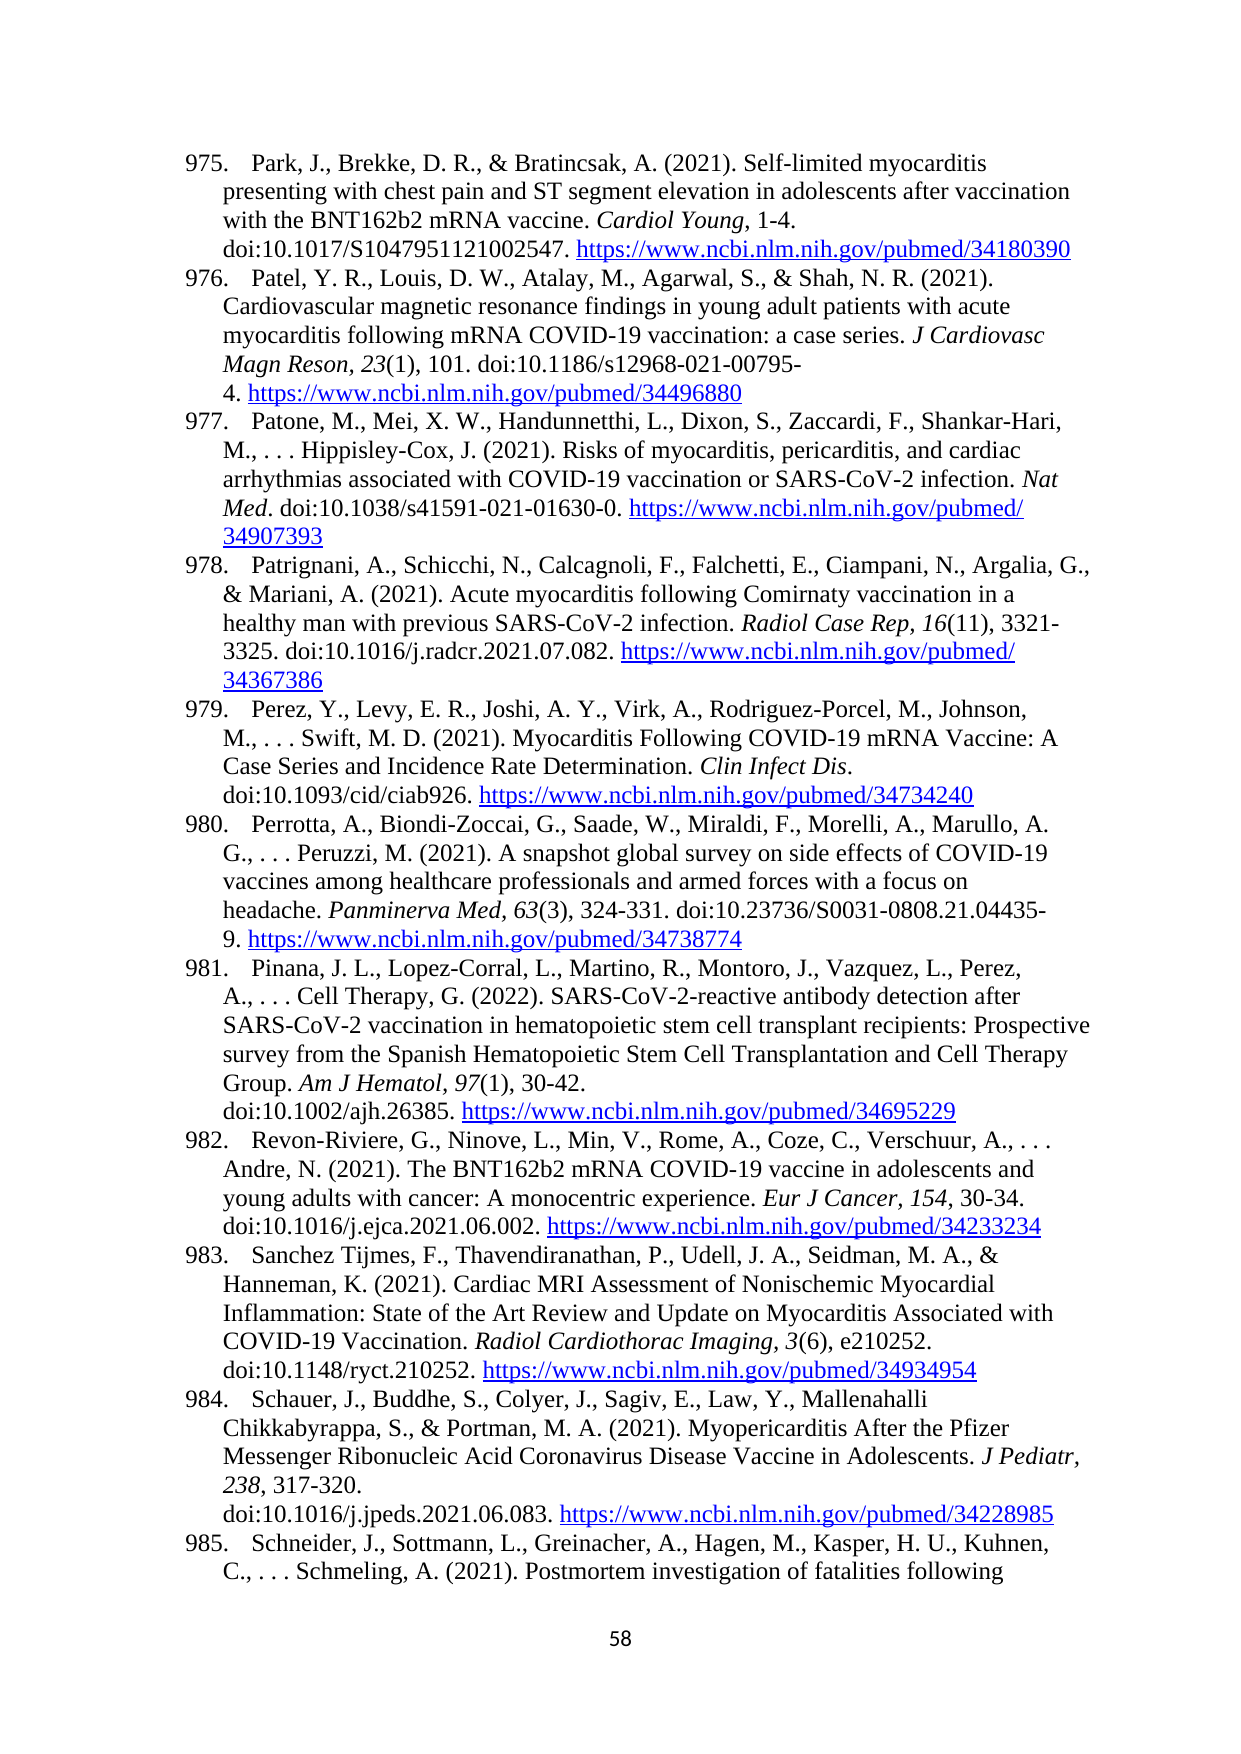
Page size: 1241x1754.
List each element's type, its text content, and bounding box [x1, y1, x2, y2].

list Park, J., Brekke, D. R., & Bratincsak, A. (2021). Self-limited myocarditis presenting with chest pain and ST segment elevation in adolescents after vaccination with the BNT162b2 mRNA vaccine. Cardiol Young, 1-4. doi:10.1017/S1047951121002547. https://www.ncbi.nlm.nih.gov/pubmed/34180390 [185, 148, 1093, 263]
list Sanchez Tijmes, F., Thavendiranathan, P., Udell, J. A., Seidman, M. A., & Hanneman, K. (2021). Cardiac MRI Assessment of Nonischemic Myocardial Inflammation: State of the Art Review and Update on Myocarditis Associated with COVID-19 Vaccination. Radiol Cardiothorac Imaging, 3(6), e210252. doi:10.1148/ryct.210252. https://www.ncbi.nlm.nih.gov/pubmed/34934954 [185, 1240, 1093, 1384]
list Revon-Riviere, G., Ninove, L., Min, V., Rome, A., Coze, C., Verschuur, A., . . . Andre, N. (2021). The BNT162b2 mRNA COVID-19 vaccine in adolescents and young adults with cancer: A monocentric experience. Eur J Cancer, 154, 30-34. doi:10.1016/j.ejca.2021.06.002. https://www.ncbi.nlm.nih.gov/pubmed/34233234 [185, 1125, 1093, 1240]
list Pinana, J. L., Lopez-Corral, L., Martino, R., Montoro, J., Vazquez, L., Perez, A., . . . Cell Therapy, G. (2022). SARS-CoV-2-reactive antibody detection after SARS-CoV-2 vaccination in hematopoietic stem cell transplant recipients: Prospective survey from the Spanish Hematopoietic Stem Cell Transplantation and Cell Therapy Group. Am J Hematol, 97(1), 30-42. doi:10.1002/ajh.26385. https://www.ncbi.nlm.nih.gov/pubmed/34695229 [185, 953, 1093, 1125]
list Perez, Y., Levy, E. R., Joshi, A. Y., Virk, A., Rodriguez-Porcel, M., Johnson, M., . . . Swift, M. D. (2021). Myocarditis Following COVID-19 mRNA Vaccine: A Case Series and Incidence Rate Determination. Clin Infect Dis. doi:10.1093/cid/ciab926. https://www.ncbi.nlm.nih.gov/pubmed/34734240 [185, 694, 1093, 809]
list Patone, M., Mei, X. W., Handunnetthi, L., Dixon, S., Zaccardi, F., Shankar-Hari, M., . . . Hippisley-Cox, J. (2021). Risks of myocarditis, pericarditis, and cardiac arrhythmias associated with COVID-19 vaccination or SARS-CoV-2 infection. Nat Med. doi:10.1038/s41591-021-01630-0. https://www.ncbi.nlm.nih.gov/pubmed/34907393 [185, 406, 1093, 550]
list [185, 1528, 1093, 1585]
list Perrotta, A., Biondi-Zoccai, G., Saade, W., Miraldi, F., Morelli, A., Marullo, A. G., . . . Peruzzi, M. (2021). A snapshot global survey on side effects of COVID-19 vaccines among healthcare professionals and armed forces with a focus on headache. Panminerva Med, 63(3), 324-331. doi:10.23736/S0031-0808.21.04435-9. https://www.ncbi.nlm.nih.gov/pubmed/34738774 [185, 809, 1093, 953]
list Patrignani, A., Schicchi, N., Calcagnoli, F., Falchetti, E., Ciampani, N., Argalia, G., & Mariani, A. (2021). Acute myocarditis following Comirnaty vaccination in a healthy man with previous SARS-CoV-2 infection. Radiol Case Rep, 16(11), 3321-3325. doi:10.1016/j.radcr.2021.07.082. https://www.ncbi.nlm.nih.gov/pubmed/34367386 [185, 550, 1093, 694]
list Patel, Y. R., Louis, D. W., Atalay, M., Agarwal, S., & Shah, N. R. (2021). Cardiovascular magnetic resonance findings in young adult patients with acute myocarditis following mRNA COVID-19 vaccination: a case series. J Cardiovasc Magn Reson, 23(1), 101. doi:10.1186/s12968-021-00795-4. https://www.ncbi.nlm.nih.gov/pubmed/34496880 [185, 263, 1093, 406]
list Schauer, J., Buddhe, S., Colyer, J., Sagiv, E., Law, Y., Mallenahalli Chikkabyrappa, S., & Portman, M. A. (2021). Myopericarditis After the Pfizer Messenger Ribonucleic Acid Coronavirus Disease Vaccine in Adolescents. J Pediatr, 238, 317-320. doi:10.1016/j.jpeds.2021.06.083. https://www.ncbi.nlm.nih.gov/pubmed/34228985 [185, 1384, 1093, 1528]
